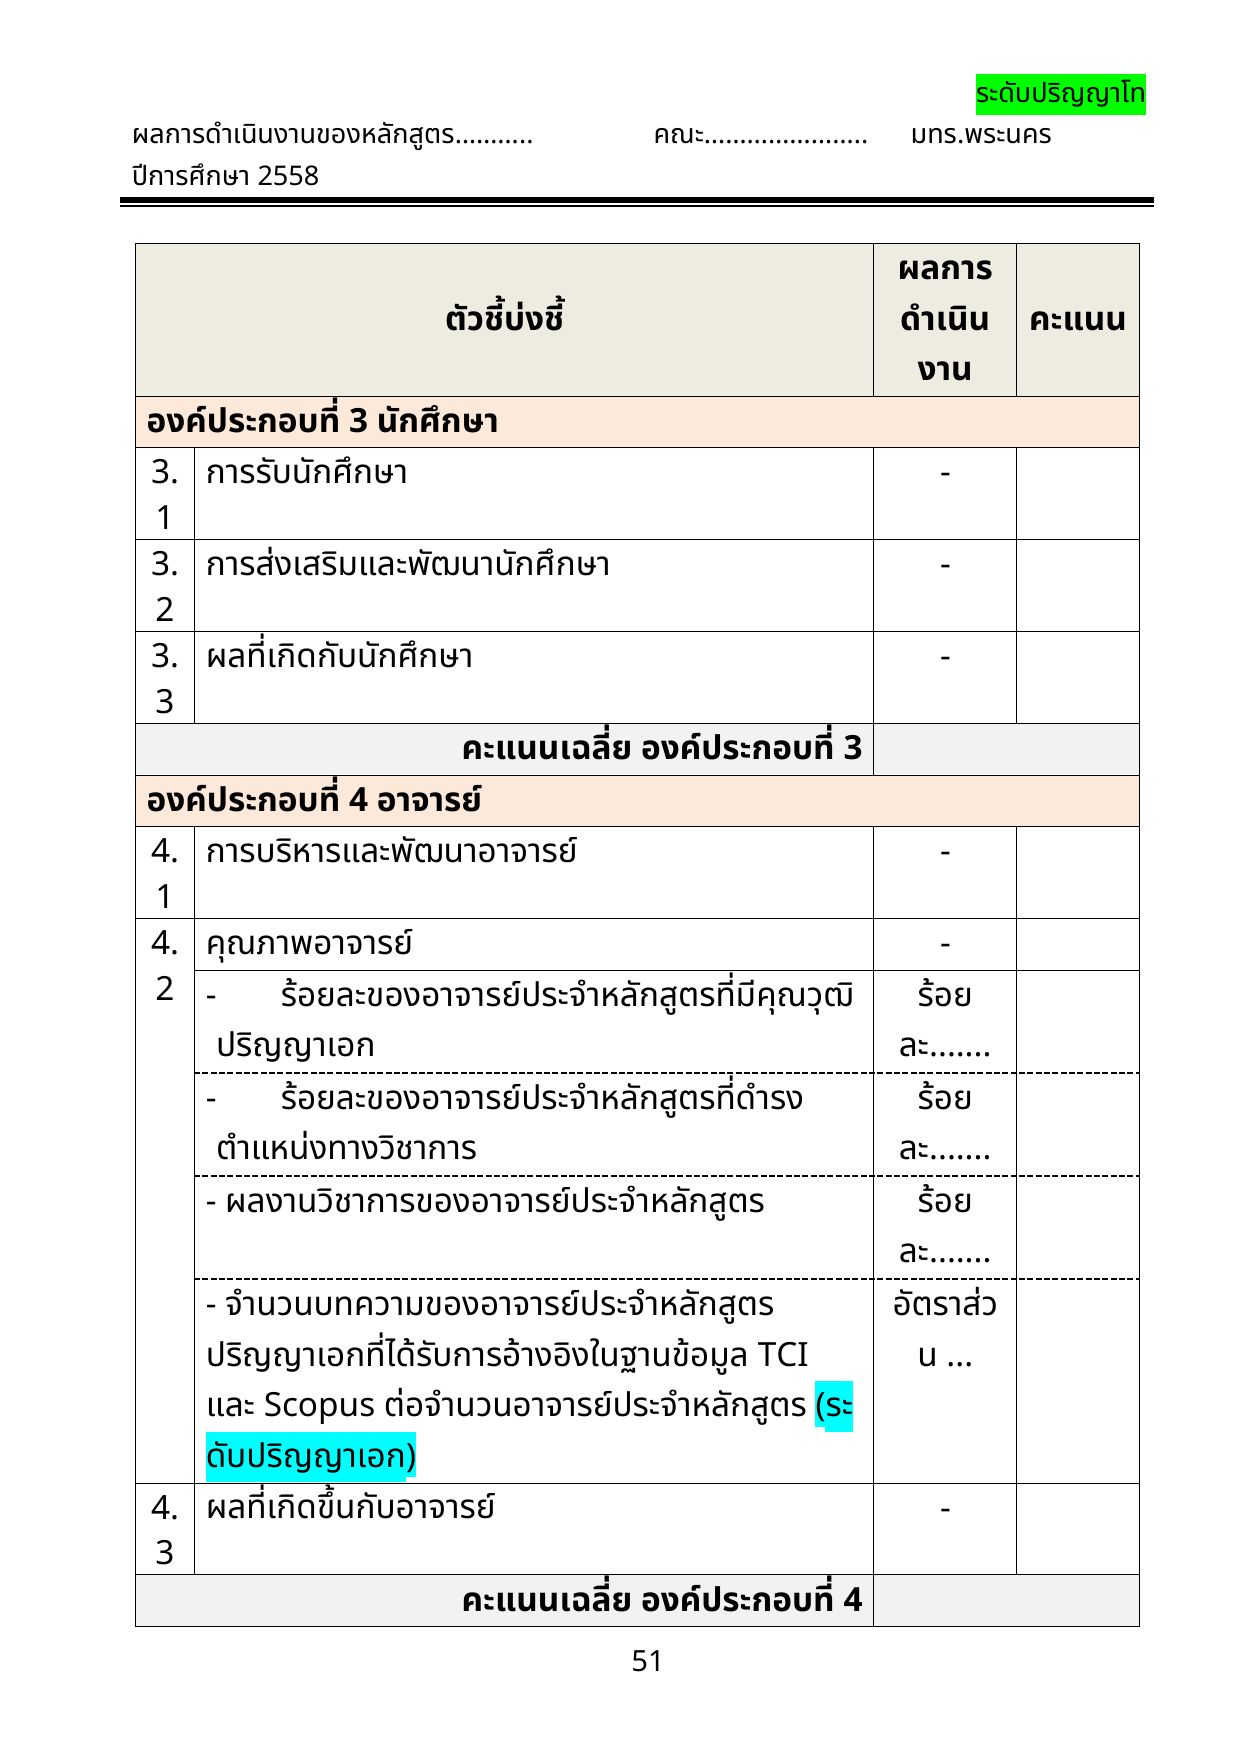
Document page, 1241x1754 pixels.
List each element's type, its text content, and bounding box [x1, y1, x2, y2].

table_cell - ผลงานวิชาการของอาจารย์ประจำหลักสูตร [195, 1175, 873, 1278]
table_cell [1017, 1278, 1139, 1482]
table_cell องค์ประกอบที่ 4 อาจารย์ [136, 776, 1139, 826]
table_cell 3.2 [136, 540, 194, 631]
table_cell [874, 724, 1139, 774]
table_cell [1017, 540, 1139, 631]
table_cell คะแนนเฉลี่ย องค์ประกอบที่ 4 [136, 1575, 873, 1626]
table_cell ร้อยละ....... [874, 1072, 1016, 1175]
table_cell [1017, 1072, 1139, 1175]
table_cell - [874, 827, 1016, 918]
table_cell [874, 1575, 1139, 1626]
table_cell การบริหารและพัฒนาอาจารย์ [195, 827, 873, 918]
table_cell [1017, 971, 1139, 1072]
table_cell อัตราส่วน ... [874, 1278, 1016, 1482]
table_cell [1017, 919, 1139, 969]
table_cell คะแนนเฉลี่ย องค์ประกอบที่ 3 [136, 724, 873, 774]
table_cell ร้อยละของอาจารย์ประจำหลักสูตรที่ดำรงตำแหน่งทางวิชาการ [195, 1072, 873, 1175]
table_cell - [874, 632, 1016, 723]
table_cell องค์ประกอบที่ 3 นักศึกษา [136, 397, 1139, 447]
table_cell ร้อยละของอาจารย์ประจำหลักสูตรที่มีคุณวุฒิปริญญาเอก [195, 971, 873, 1072]
table_cell [1017, 632, 1139, 723]
table_cell 4.2 [136, 919, 194, 1482]
table_header ตัวชี้บ่งชี้ [136, 244, 873, 396]
table_cell การรับนักศึกษา [195, 448, 873, 539]
table_cell [1017, 827, 1139, 918]
table_cell 3.3 [136, 632, 194, 723]
table_cell 3.1 [136, 448, 194, 539]
table_cell [1017, 1484, 1139, 1574]
table_cell ร้อยละ....... [874, 1175, 1016, 1278]
table_cell - [874, 448, 1016, 539]
table_cell ร้อยละ....... [874, 971, 1016, 1072]
table_cell [1017, 1175, 1139, 1278]
table_header ผลการดำเนินงาน [874, 244, 1016, 396]
table_cell คุณภาพอาจารย์ [195, 919, 873, 969]
table_header คะแนน [1017, 244, 1139, 396]
table_cell ผลที่เกิดกับนักศึกษา [195, 632, 873, 723]
table_cell - [874, 919, 1016, 969]
table_cell - จำนวนบทความของอาจารย์ประจำหลักสูตรปริญญาเอกที่ได้รับการอ้างอิงในฐานข้อมูล TCI และ Scopus ต่อจำนวนอาจารย์ประจำหลักสูตร (ระดับปริญญาเอก) [195, 1278, 873, 1482]
table_cell - [874, 540, 1016, 631]
table_cell ผลที่เกิดขึ้นกับอาจารย์ [195, 1484, 873, 1574]
table_cell [1017, 448, 1139, 539]
table_cell การส่งเสริมและพัฒนานักศึกษา [195, 540, 873, 631]
table_cell - [874, 1484, 1016, 1574]
table_cell 4.3 [136, 1484, 194, 1574]
table_cell 4.1 [136, 827, 194, 918]
